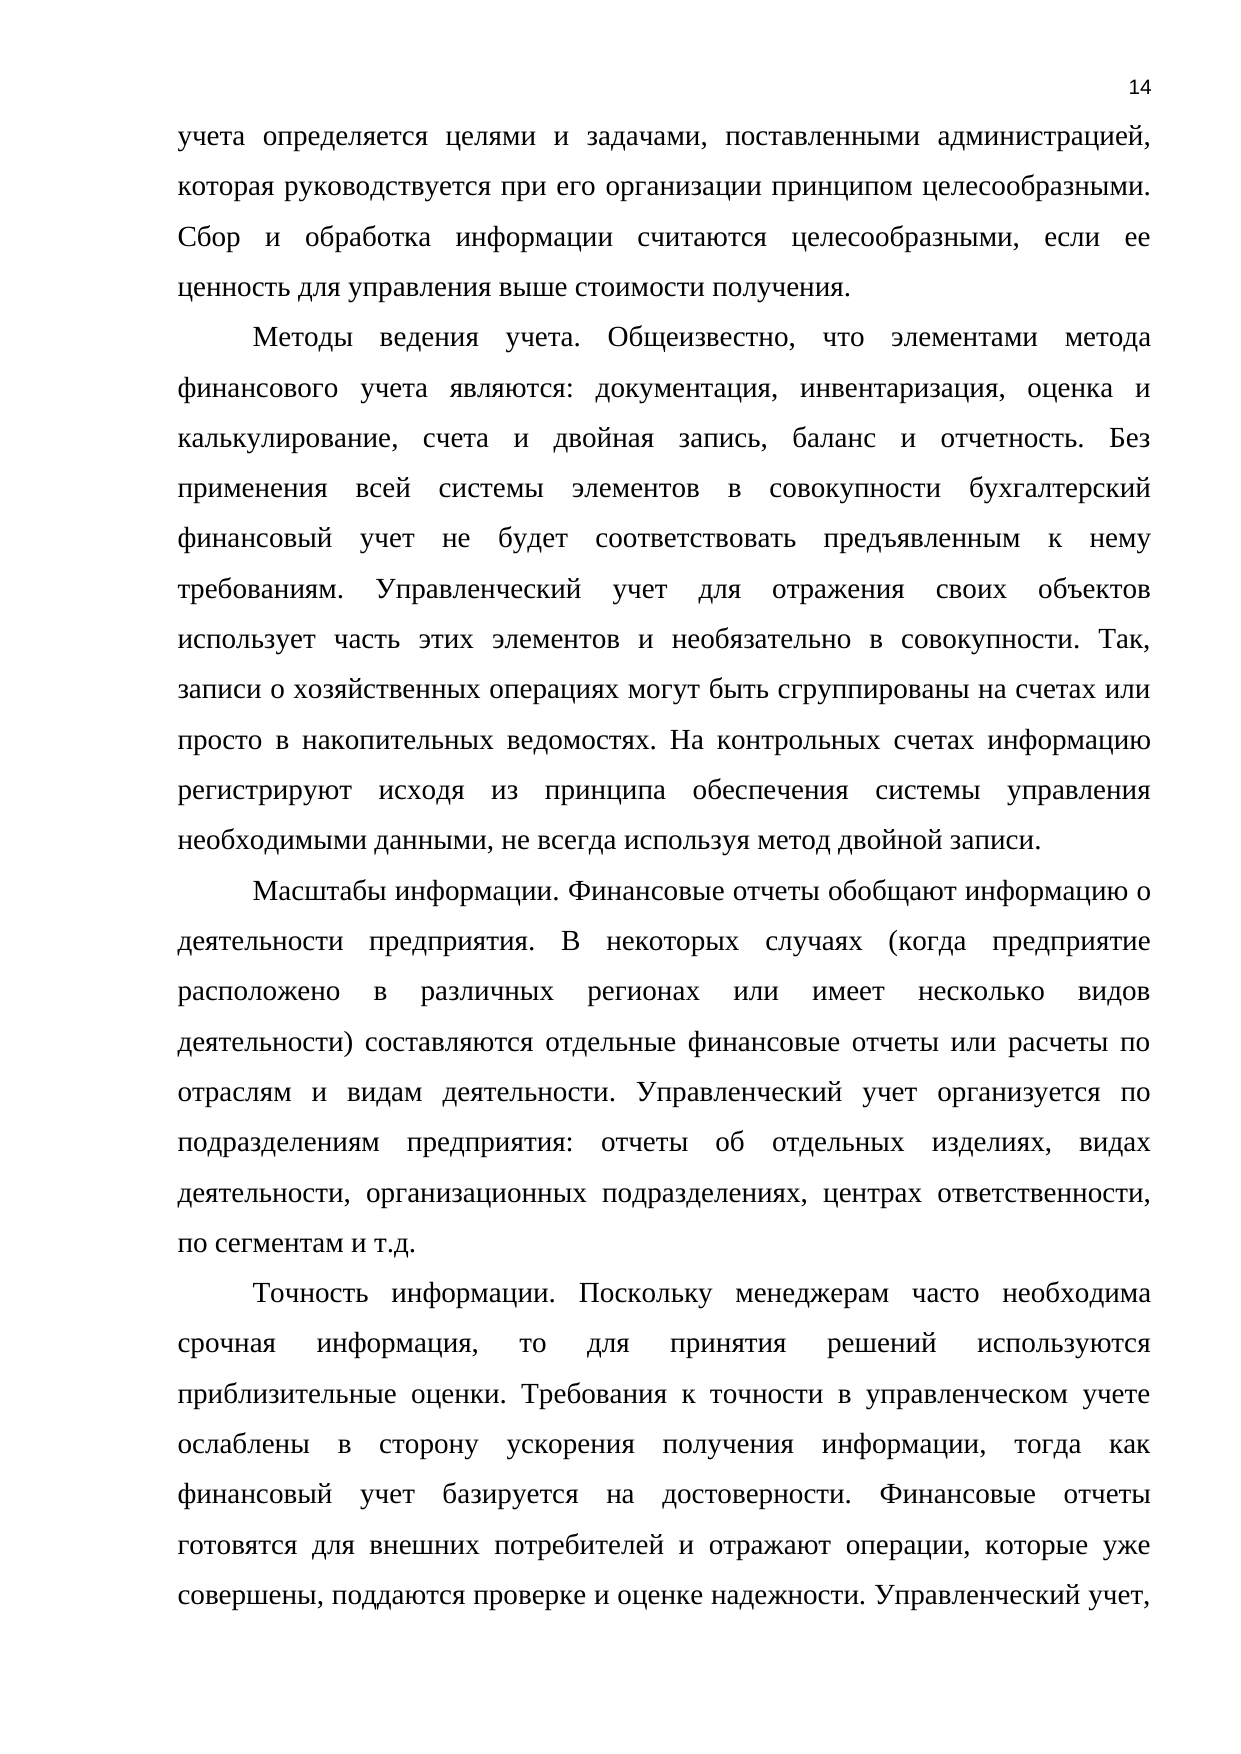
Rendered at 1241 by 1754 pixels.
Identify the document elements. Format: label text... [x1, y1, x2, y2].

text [177, 1275, 1152, 1611]
text Масштабы информации. Финансовые отчеты обобщают информацию о деятельности предприятия. В некоторых случаях (когда предприятие расположено в различных регионах или имеет несколько видов деятельности) составляются отдельные финансовые отчеты или расчеты по отраслям и видам деятельности. Управленческий учет организуется по подразделениям предприятия: отчеты об отдельных изделиях, видах деятельности, организационных подразделениях, центрах ответственности, по сегментам и т.д. [177, 873, 1152, 1258]
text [177, 118, 1152, 303]
text Методы ведения учета. Общеизвестно, что элементами метода финансового учета являются: документация, инвентаризация, оценка и калькулирование, счета и двойная запись, баланс и отчетность. Без применения всей системы элементов в совокупности бухгалтерский финансовый учет не будет соответствовать предъявленным к нему требованиям. Управленческий учет для отражения своих объектов использует часть этих элементов и необязательно в совокупности. Так, записи о хозяйственных операциях могут быть сгруппированы на счетах или просто в накопительных ведомостях. На контрольных счетах информацию регистрируют исходя из принципа обеспечения системы управления необходимыми данными, не всегда используя метод двойной записи. [177, 319, 1152, 856]
